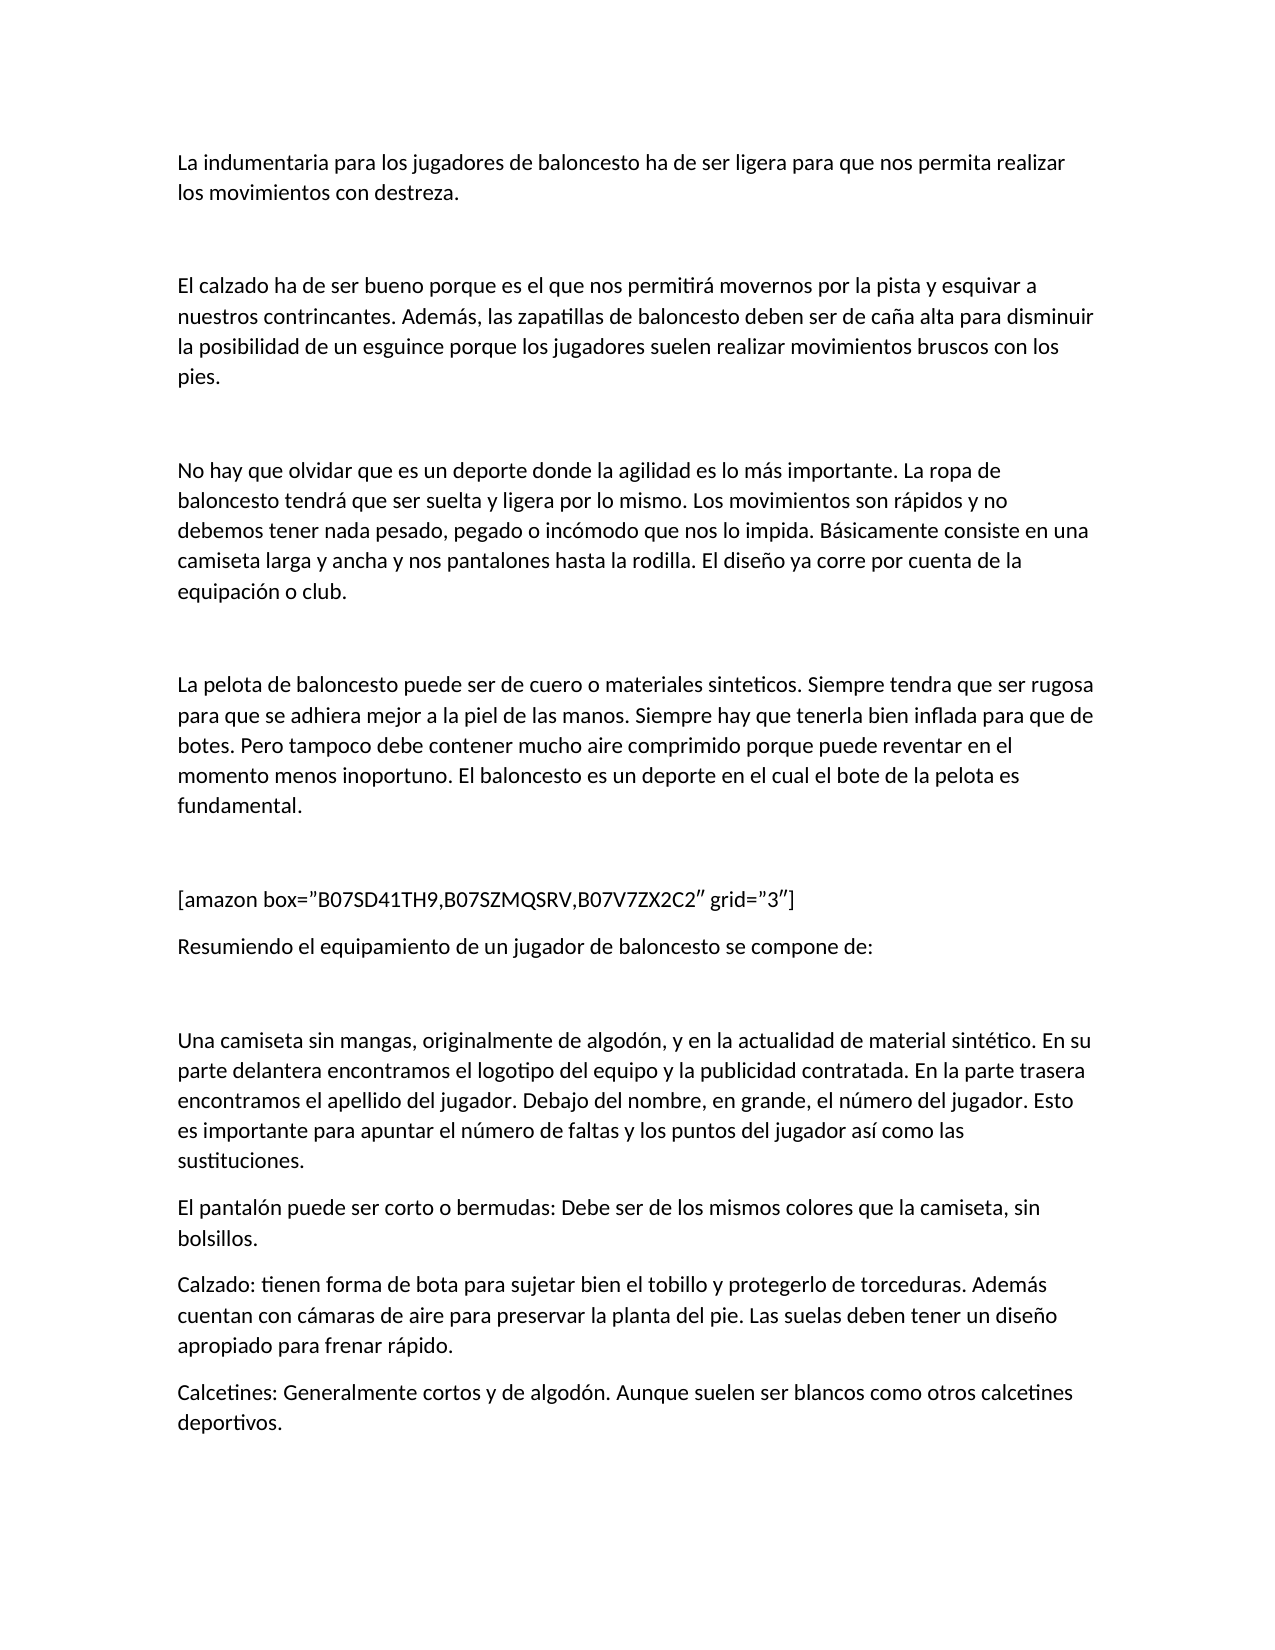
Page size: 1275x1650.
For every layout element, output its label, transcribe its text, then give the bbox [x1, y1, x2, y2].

text Una camiseta sin mangas, originalmente de algodón, y en la actualidad de material sintético. En su parte delantera encontramos el logotipo del equipo y la publicidad contratada. En la parte trasera encontramos el apellido del jugador. Debajo del nombre, en grande, el número del jugador. Esto es importante para apuntar el número de faltas y los puntos del jugador así como las sustituciones. [177, 1026, 1098, 1174]
text Calzado: tienen forma de bota para sujetar bien el tobillo y protegerlo de torceduras. Además cuentan con cámaras de aire para preservar la planta del pie. Las suelas deben tener un diseño apropiado para frenar rápido. [177, 1271, 1098, 1359]
text El pantalón puede ser corto o bermudas: Debe ser de los mismos colores que la camiseta, sin bolsillos. [177, 1193, 1098, 1252]
text Resumiendo el equipamiento de un jugador de baloncesto se compone de: [177, 932, 1098, 960]
text Calcetines: Generalmente cortos y de algodón. Aunque suelen ser blancos como otros calcetines deportivos. [177, 1378, 1098, 1436]
text La indumentaria para los jugadores de baloncesto ha de ser ligera para que nos permita realizar los movimientos con destreza. [177, 148, 1098, 206]
text [amazon box=”B07SD41TH9,B07SZMQSRV,B07V7ZX2C2″ grid=”3″] [177, 885, 1098, 913]
text No hay que olvidar que es un deporte donde la agilidad es lo más importante. La ropa de baloncesto tendrá que ser suelta y ligera por lo mismo. Los movimientos son rápidos y no debemos tener nada pesado, pegado o incómodo que nos lo impida. Básicamente consiste en una camiseta larga y ancha y nos pantalones hasta la rodilla. El diseño ya corre por cuenta de la equipación o club. [177, 456, 1098, 605]
text El calzado ha de ser bueno porque es el que nos permitirá movernos por la pista y esquivar a nuestros contrincantes. Además, las zapatillas de baloncesto deben ser de caña alta para disminuir la posibilidad de un esguince porque los jugadores suelen realizar movimientos bruscos con los pies. [177, 272, 1098, 390]
text La pelota de baloncesto puede ser de cuero o materiales sinteticos. Siempre tendra que ser rugosa para que se adhiera mejor a la piel de las manos. Siempre hay que tenerla bien inflada para que de botes. Pero tampoco debe contener mucho aire comprimido porque puede reventar en el momento menos inoportuno. El baloncesto es un deporte en el cual el bote de la pelota es fundamental. [177, 671, 1098, 819]
